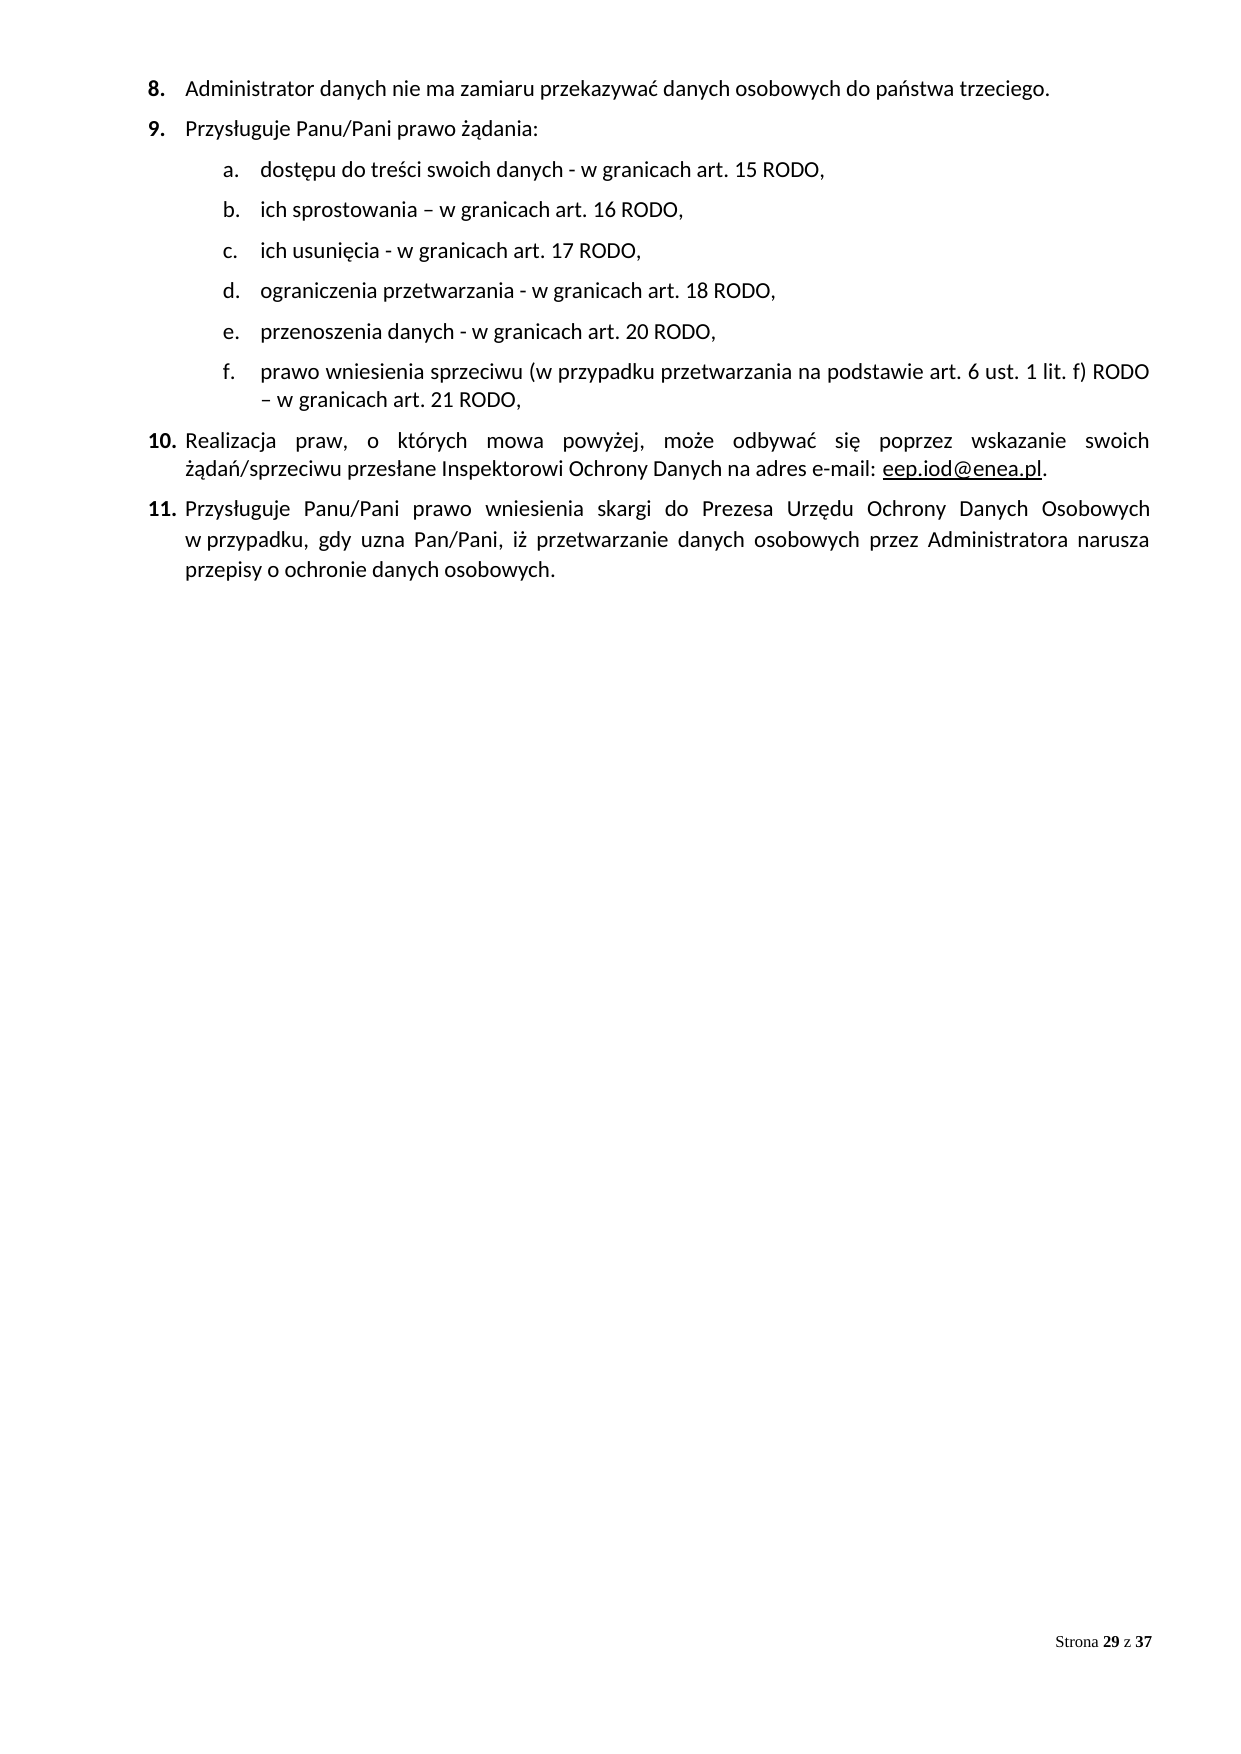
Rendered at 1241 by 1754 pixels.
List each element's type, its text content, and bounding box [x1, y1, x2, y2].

list ograniczenia przetwarzania - w granicach art. 18 RODO, [223, 276, 1152, 304]
list przenoszenia danych - w granicach art. 20 RODO, [223, 317, 1152, 345]
list prawo wniesienia sprzeciwu (w przypadku przetwarzania na podstawie art. 6 ust. 1 lit. f) RODO – w granicach art. 21 RODO, [223, 357, 1152, 413]
list ich usunięcia - w granicach art. 17 RODO, [223, 236, 1152, 264]
list Realizacja praw, o których mowa powyżej, może odbywać się poprzez wskazanie swoich żądań/sprzeciwu przesłane Inspektorowi Ochrony Danych na adres e-mail: eep.iod@enea.pl. [148, 426, 1152, 482]
list dostępu do treści swoich danych - w granicach art. 15 RODO, [223, 155, 1152, 183]
list Przysługuje Panu/Pani prawo wniesienia skargi do Prezesa Urzędu Ochrony Danych Osobowych w przypadku, gdy uzna Pan/Pani, iż przetwarzanie danych osobowych przez Administratora narusza przepisy o ochronie danych osobowych. [148, 494, 1152, 583]
list Przysługuje Panu/Pani prawo żądania: [148, 114, 1152, 142]
list ich sprostowania – w granicach art. 16 RODO, [223, 195, 1152, 223]
list Administrator danych nie ma zamiaru przekazywać danych osobowych do państwa trzeciego. [148, 74, 1152, 102]
